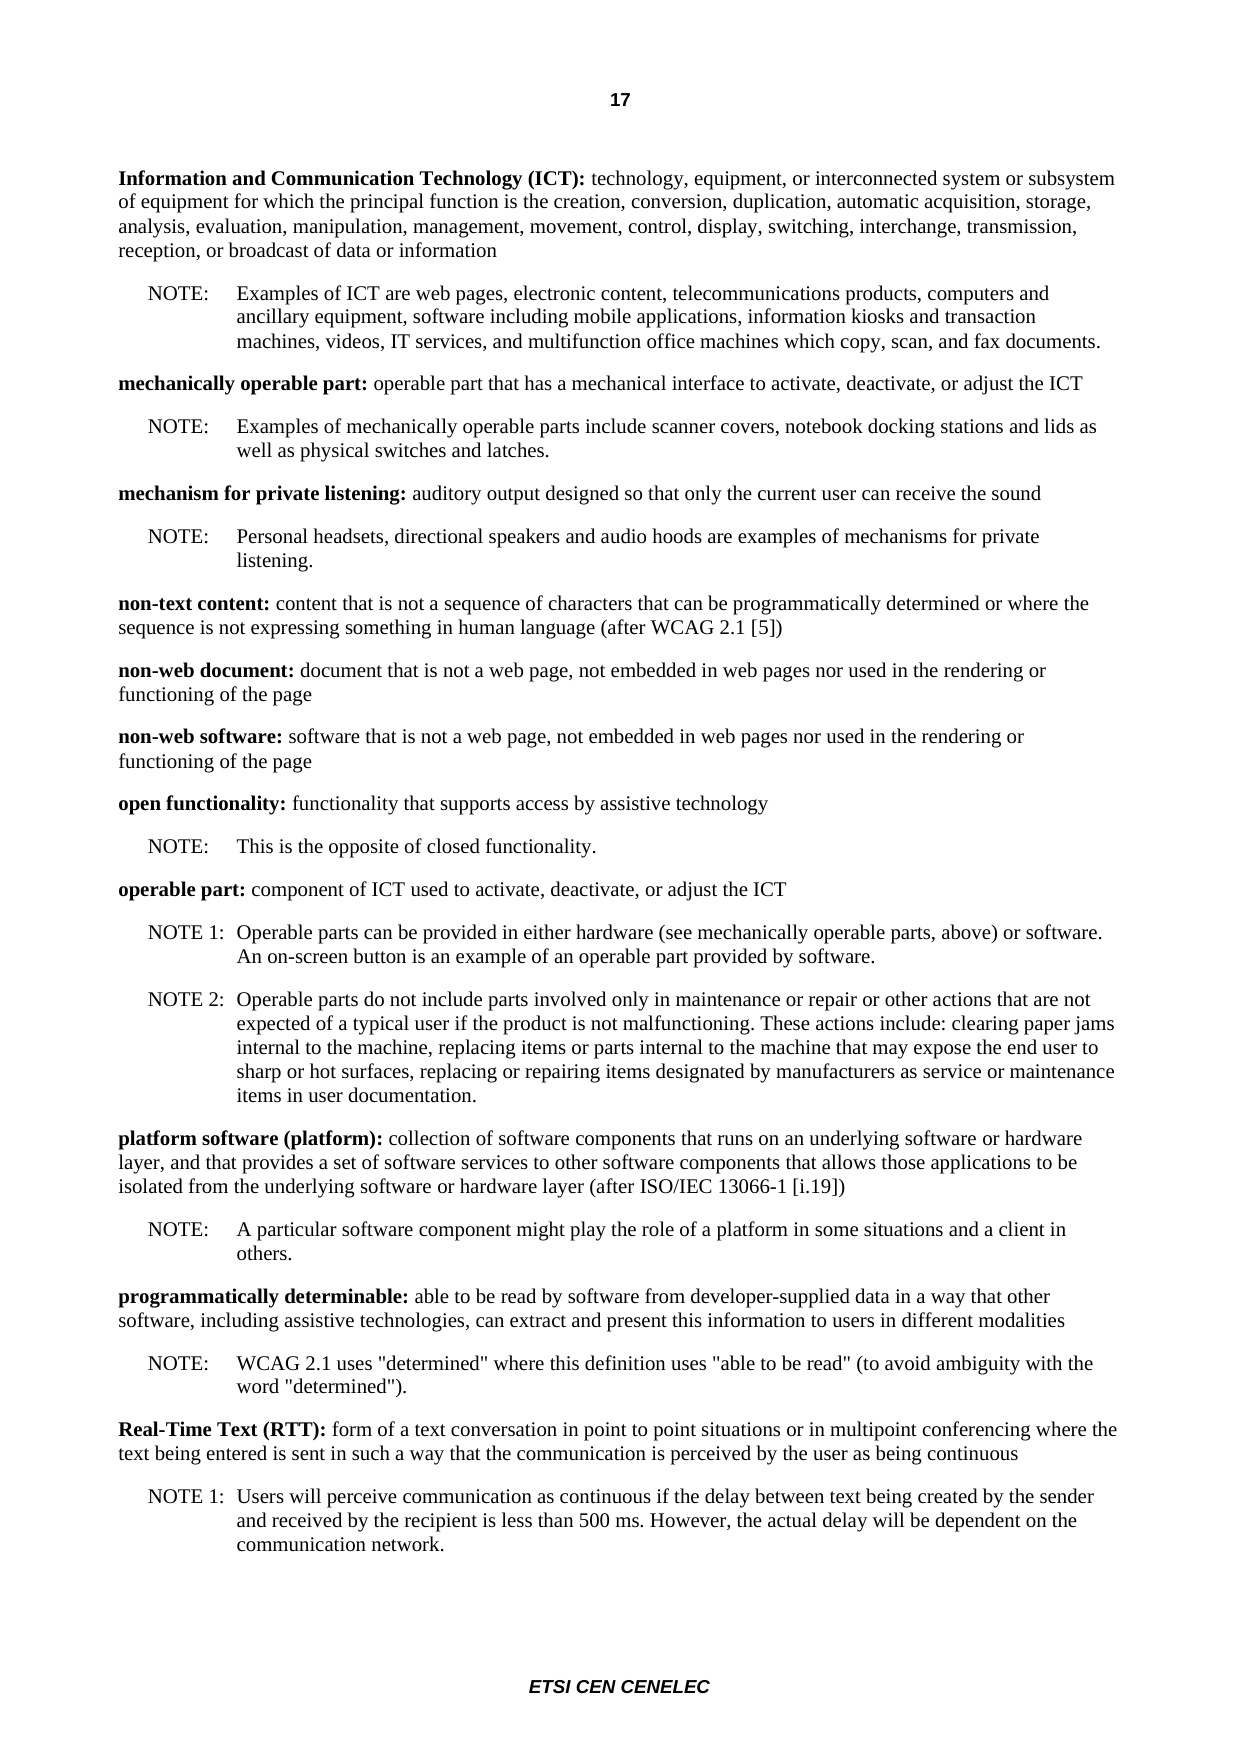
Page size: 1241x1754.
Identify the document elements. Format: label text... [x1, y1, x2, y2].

text NOTE: This is the opposite of closed functionality. [148, 834, 1122, 858]
text non-text content: content that is not a sequence of characters that can be programmatically determined or where the sequence is not expressing something in human language (after WCAG 2.1 [5]) [118, 591, 1122, 639]
text mechanism for private listening: auditory output designed so that only the current user can receive the sound [118, 481, 1122, 505]
text operable part: component of ICT used to activate, deactivate, or adjust the ICT [118, 877, 1122, 901]
text NOTE: A particular software component might play the role of a platform in some situations and a client in others. [148, 1217, 1122, 1265]
text platform software (platform): collection of software components that runs on an underlying software or hardware layer, and that provides a set of software services to other software components that allows those applications to be isolated from the underlying software or hardware layer (after ISO/IEC 13066-1 [i.19]) [118, 1126, 1122, 1198]
text open functionality: functionality that supports access by assistive technology [118, 791, 1122, 815]
text NOTE: WCAG 2.1 uses "determined" where this definition uses "able to be read" (to avoid ambiguity with the word "determined"). [148, 1350, 1122, 1398]
text programmatically determinable: able to be read by software from developer-supplied data in a way that other software, including assistive technologies, can extract and present this information to users in different modalities [118, 1283, 1122, 1332]
text NOTE: Examples of mechanically operable parts include scanner covers, notebook docking stations and lids as well as physical switches and latches. [148, 414, 1122, 462]
text non-web document: document that is not a web page, not embedded in web pages nor used in the rendering or functioning of the page [118, 658, 1122, 706]
text non-web software: software that is not a web page, not embedded in web pages nor used in the rendering or functioning of the page [118, 724, 1122, 773]
text NOTE: Examples of ICT are web pages, electronic content, telecommunications products, computers and ancillary equipment, software including mobile applications, information kiosks and transaction machines, videos, IT services, and multifunction office machines which copy, scan, and fax documents. [148, 280, 1122, 353]
text Information and Communication Technology (ICT): technology, equipment, or interconnected system or subsystem of equipment for which the principal function is the creation, conversion, duplication, automatic acquisition, storage, analysis, evaluation, manipulation, management, movement, control, display, switching, interchange, transmission, reception, or broadcast of data or information [118, 165, 1122, 262]
text mechanically operable part: operable part that has a mechanical interface to activate, deactivate, or adjust the ICT [118, 371, 1122, 395]
text Real-Time Text (RTT): form of a text conversation in point to point situations or in multipoint conferencing where the text being entered is sent in such a way that the communication is perceived by the user as being continuous [118, 1417, 1122, 1465]
text NOTE 1: Users will perceive communication as continuous if the delay between text being created by the sender and received by the recipient is less than 500 ms. However, the actual delay will be dependent on the communication network. [148, 1484, 1122, 1556]
text NOTE: Personal headsets, directional speakers and audio hoods are examples of mechanisms for private listening. [148, 524, 1122, 572]
text NOTE 2: Operable parts do not include parts involved only in maintenance or repair or other actions that are not expected of a typical user if the product is not malfunctioning. These actions include: clearing paper jams internal to the machine, replacing items or parts internal to the machine that may expose the end user to sharp or hot surfaces, replacing or repairing items designated by manufacturers as service or maintenance items in user documentation. [148, 987, 1122, 1107]
text NOTE 1: Operable parts can be provided in either hardware (see mechanically operable parts, above) or software. An on-screen button is an example of an operable part provided by software. [148, 920, 1122, 968]
